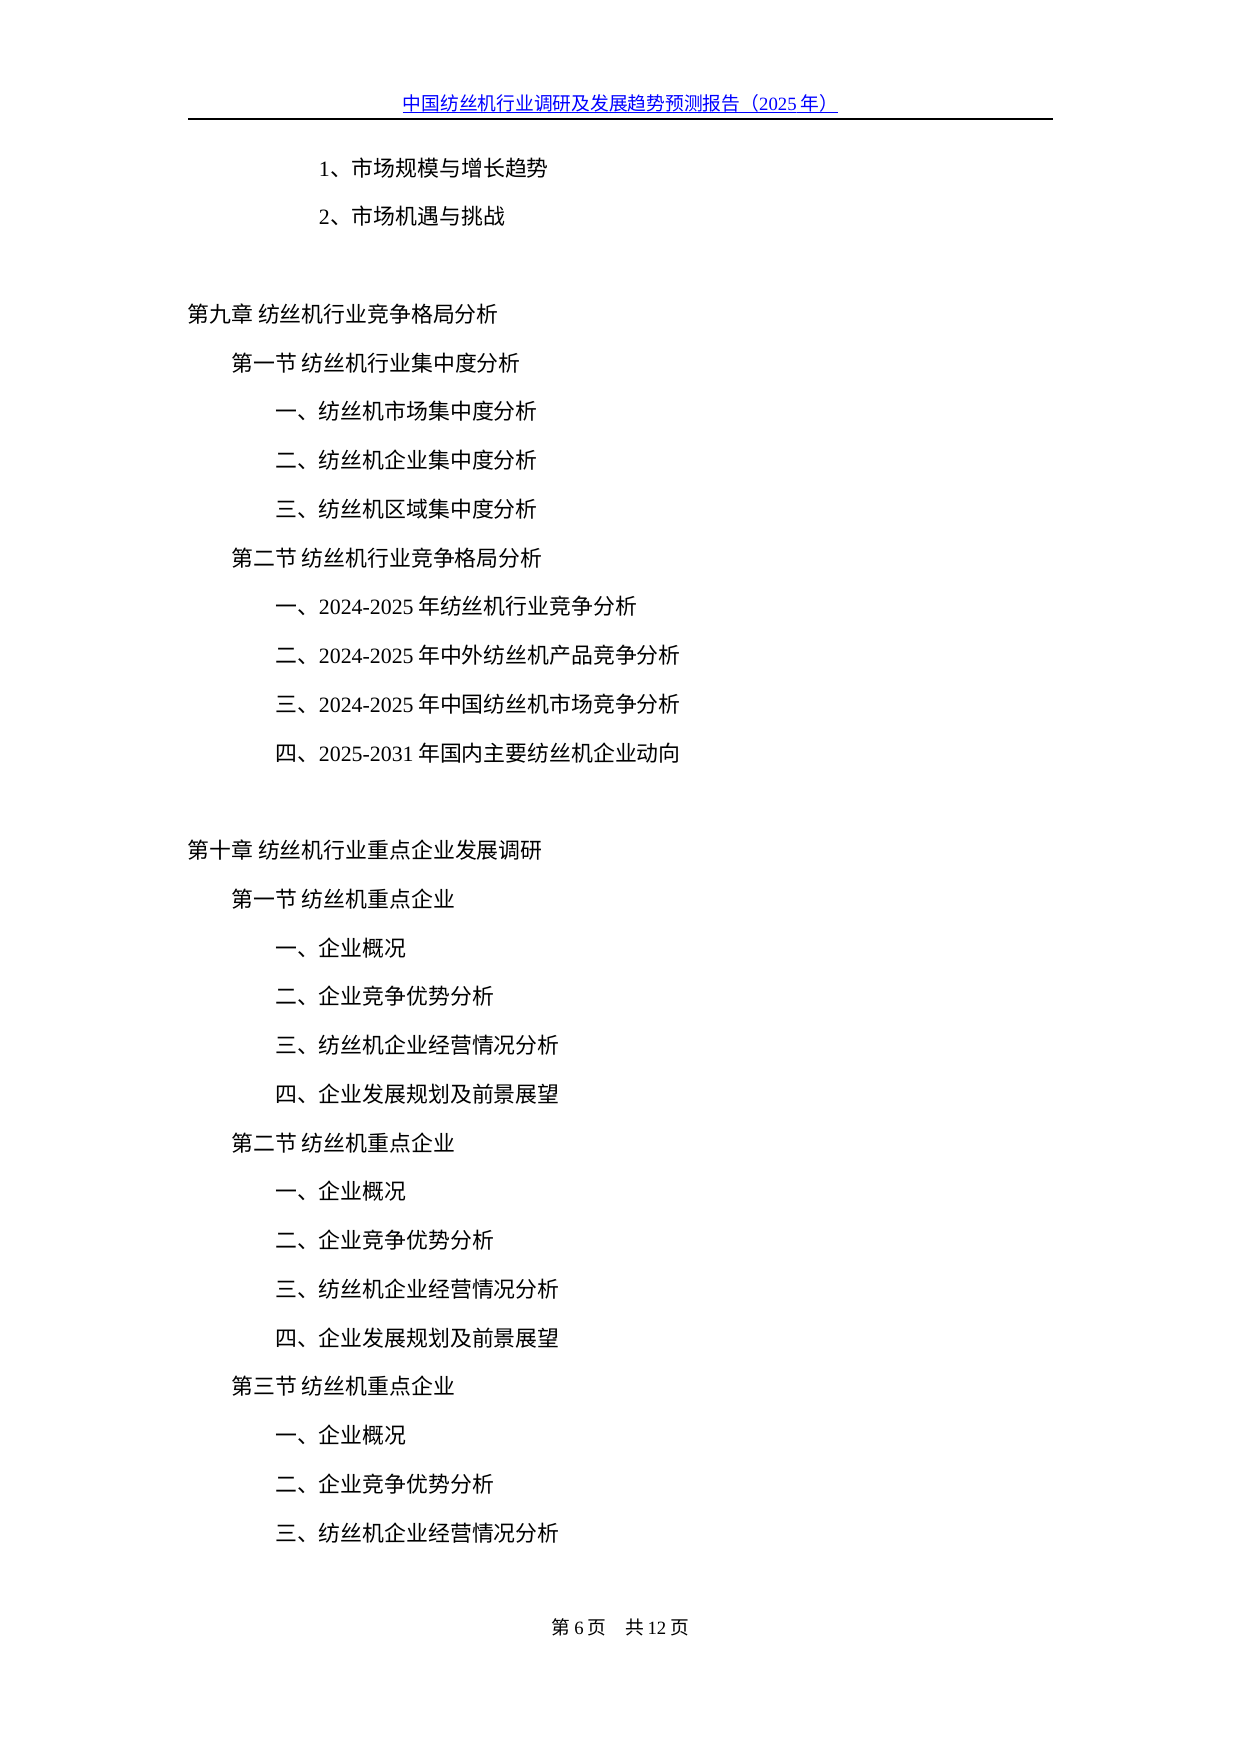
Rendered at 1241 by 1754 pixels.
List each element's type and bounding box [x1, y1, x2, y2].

text [187, 150, 1053, 1548]
